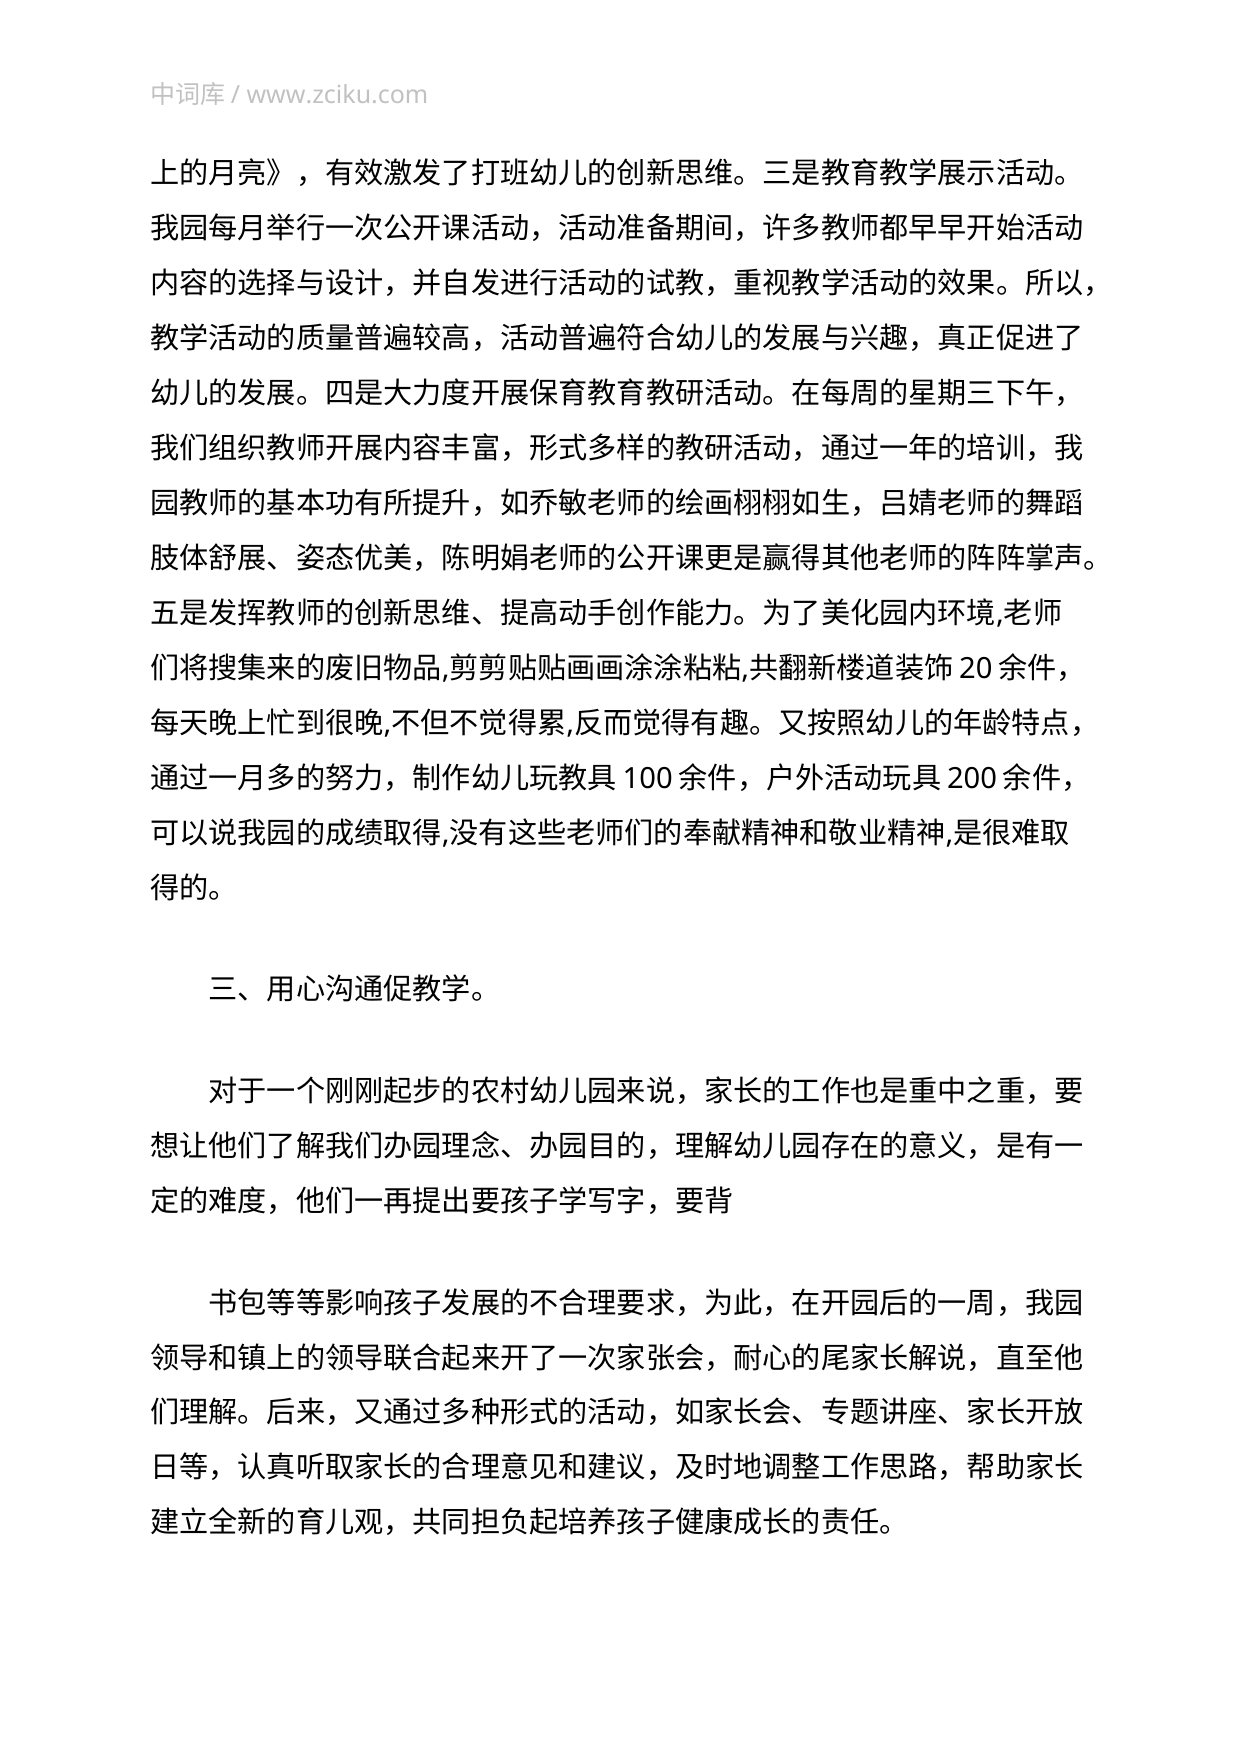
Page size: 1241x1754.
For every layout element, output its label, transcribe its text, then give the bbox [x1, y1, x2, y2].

text 三、用心沟通促教学。 [150, 966, 1090, 1008]
text 对于一个刚刚起步的农村幼儿园来说，家长的工作也是重中之重，要想让他们了解我们办园理念、办园目的，理解幼儿园存在的意义，是有一定的难度，他们一再提出要孩子学写字，要背 [150, 1068, 1090, 1220]
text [150, 150, 1090, 906]
text 书包等等影响孩子发展的不合理要求，为此，在开园后的一周，我园领导和镇上的领导联合起来开了一次家张会，耐心的尾家长解说，直至他们理解。后来，又通过多种形式的活动，如家长会、专题讲座、家长开放日等，认真听取家长的合理意见和建议，及时地调整工作思路，帮助家长建立全新的育儿观，共同担负起培养孩子健康成长的责任。 [150, 1279, 1090, 1541]
